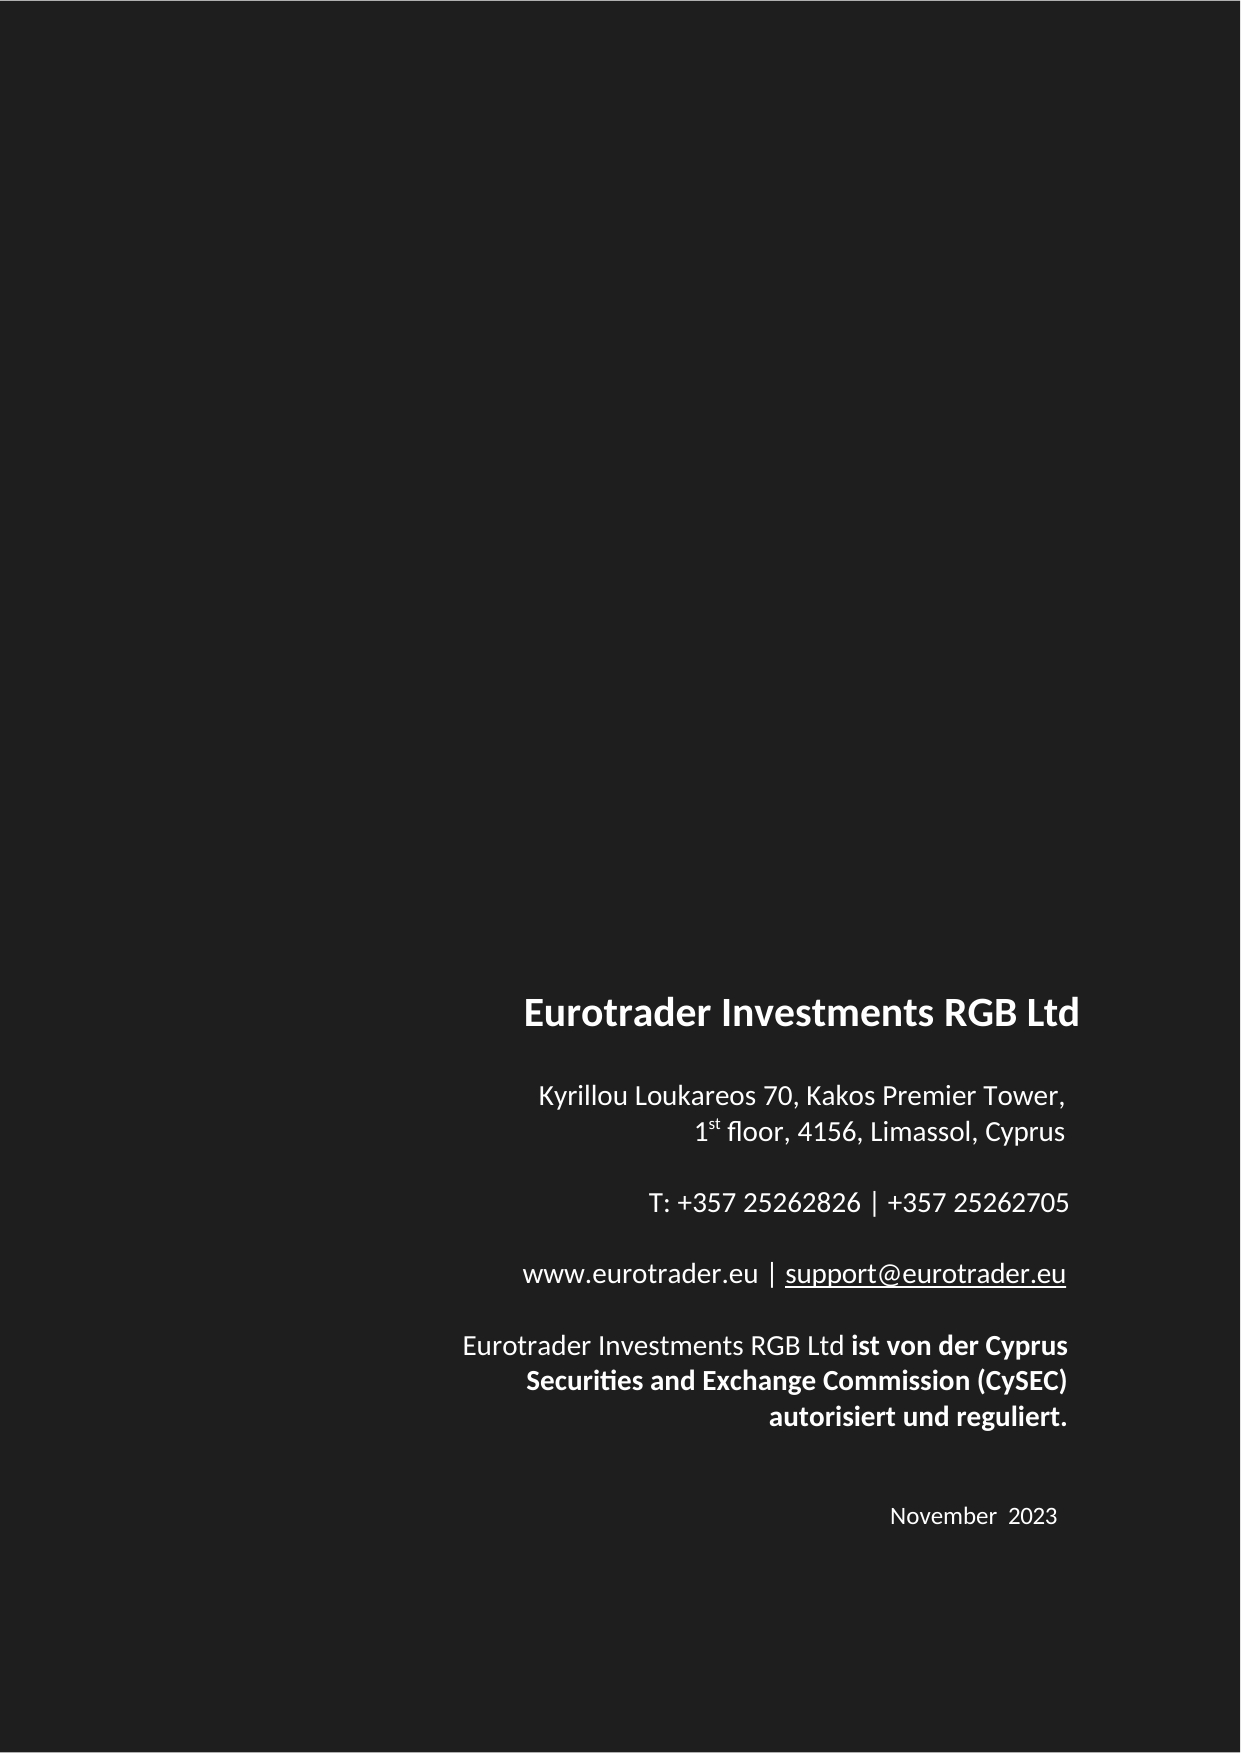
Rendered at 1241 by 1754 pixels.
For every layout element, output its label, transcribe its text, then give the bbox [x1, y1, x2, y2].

text Eurotrader Investments RGB Ltd [523, 986, 1232, 1037]
text T: +357 25262826 | +357 25262705 [89, 1184, 1070, 1220]
text Kyrillou Loukareos 70, Kakos Premier Tower, 1st floor, 4156, Limassol, Cyprus [538, 1077, 1065, 1149]
text www.eurotrader.eu | support@eurotrader.eu [89, 1256, 1066, 1291]
text November 2023 [89, 1500, 1058, 1530]
text Eurotrader Investments RGB Ltd ist von der Cyprus Securities and Exchange Commission (CySEC) autorisiert und reguliert. [365, 1327, 1068, 1434]
